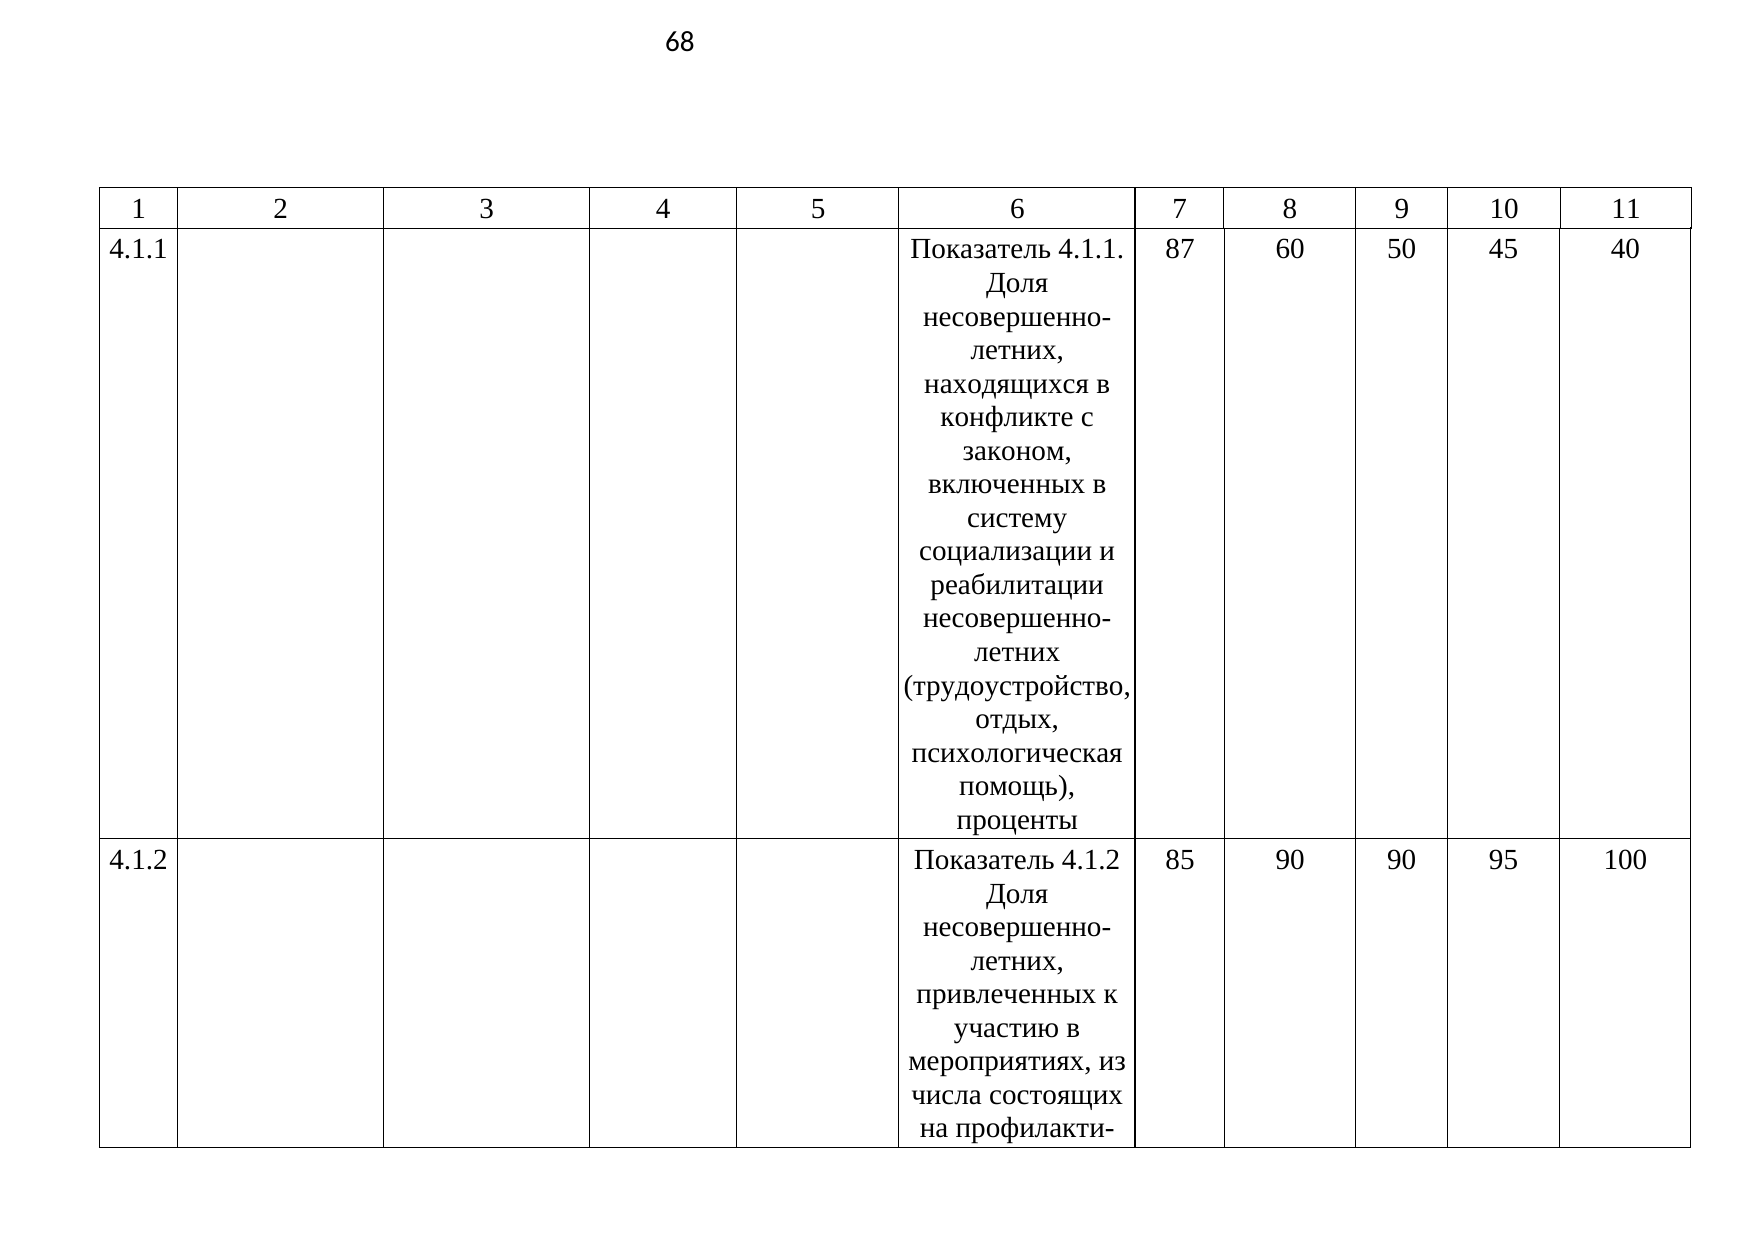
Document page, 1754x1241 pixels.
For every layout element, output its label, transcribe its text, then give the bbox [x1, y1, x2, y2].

table_header 1 [100, 188, 177, 228]
table_cell 95 [1448, 839, 1559, 1147]
table_header 5 [737, 188, 898, 228]
table_cell 90 [1356, 839, 1447, 1147]
table_cell 4.1.1 [100, 229, 177, 838]
table_cell [737, 229, 898, 838]
table_cell 50 [1356, 229, 1447, 838]
table_header 3 [384, 188, 589, 228]
table_cell [178, 839, 383, 1147]
table_cell [590, 229, 736, 838]
table_cell [178, 229, 383, 838]
table_header 6 [899, 188, 1134, 228]
table_cell Показатель 4.1.1. Доля несовершенно-летних, находящихся в конфликте с законом, включенных в систему социализации и реабилитации несовершенно-летних (трудоустройство, отдых, психологическая помощь), проценты [899, 229, 1134, 838]
table_cell 90 [1225, 839, 1355, 1147]
table_header 4 [590, 188, 736, 228]
table_cell 45 [1448, 229, 1559, 838]
table_cell 100 [1560, 839, 1690, 1147]
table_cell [899, 839, 1134, 1147]
table_cell 87 [1136, 229, 1224, 838]
table_cell [590, 839, 736, 1147]
table_header 7 [1136, 188, 1223, 228]
table_header 9 [1356, 188, 1447, 228]
table_cell 4.1.2 [100, 839, 177, 1147]
table_cell [384, 839, 589, 1147]
table_header 11 [1561, 188, 1691, 228]
table_cell [737, 839, 898, 1147]
table_cell 60 [1225, 229, 1355, 838]
table_header 8 [1224, 188, 1355, 228]
table_header 2 [178, 188, 383, 228]
table_cell [384, 229, 589, 838]
table_cell 85 [1136, 839, 1224, 1147]
table_cell 40 [1560, 229, 1690, 838]
table_header 10 [1448, 188, 1560, 228]
